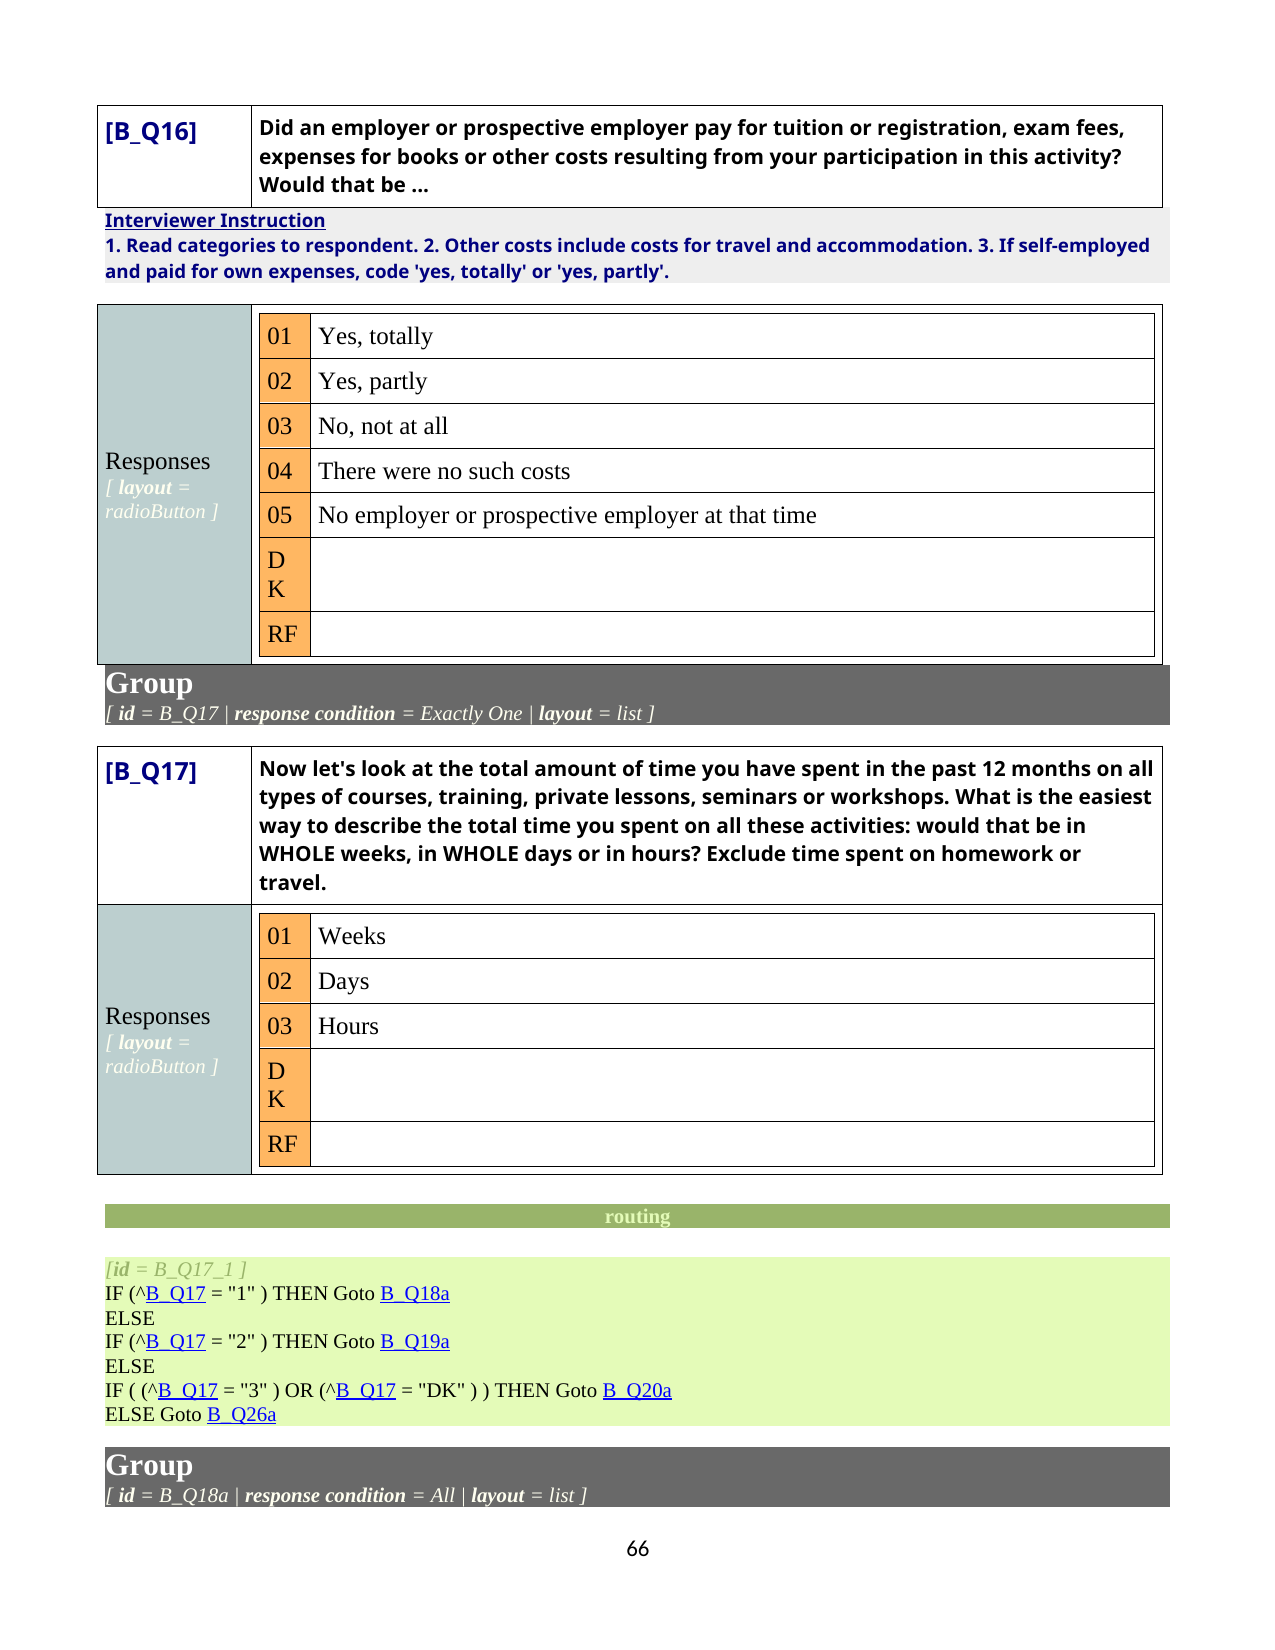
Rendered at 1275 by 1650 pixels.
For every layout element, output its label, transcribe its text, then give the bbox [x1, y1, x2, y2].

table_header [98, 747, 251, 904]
text [ id = B_Q18a | response condition = All | layout = list ] [105, 1482, 1170, 1507]
text Group [105, 1447, 1170, 1482]
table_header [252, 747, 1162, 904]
text IF ( (^B_Q17 = "3" ) OR (^B_Q17 = "DK" ) ) THEN Goto B_Q20a ELSE Goto B_Q26a [105, 1378, 1170, 1426]
text [ id = B_Q17 | response condition = Exactly One | layout = list ] [105, 701, 1170, 725]
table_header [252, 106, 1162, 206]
text IF (^B_Q17 = "1" ) THEN Goto B_Q18a ELSE [105, 1281, 1170, 1329]
text [id = B_Q17_1 ] [105, 1257, 1170, 1281]
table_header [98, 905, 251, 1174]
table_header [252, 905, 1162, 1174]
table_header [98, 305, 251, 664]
text Interviewer Instruction [105, 207, 1170, 232]
text routing [105, 1204, 1170, 1228]
text 1. Read categories to respondent. 2. Other costs include costs for travel and accommodation. 3. If self-employed and paid for own expenses, code 'yes, totally' or 'yes, partly'. [105, 232, 1170, 283]
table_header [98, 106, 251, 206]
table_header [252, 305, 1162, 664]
text IF (^B_Q17 = "2" ) THEN Goto B_Q19a ELSE [105, 1329, 1170, 1378]
text Group [105, 665, 1170, 701]
